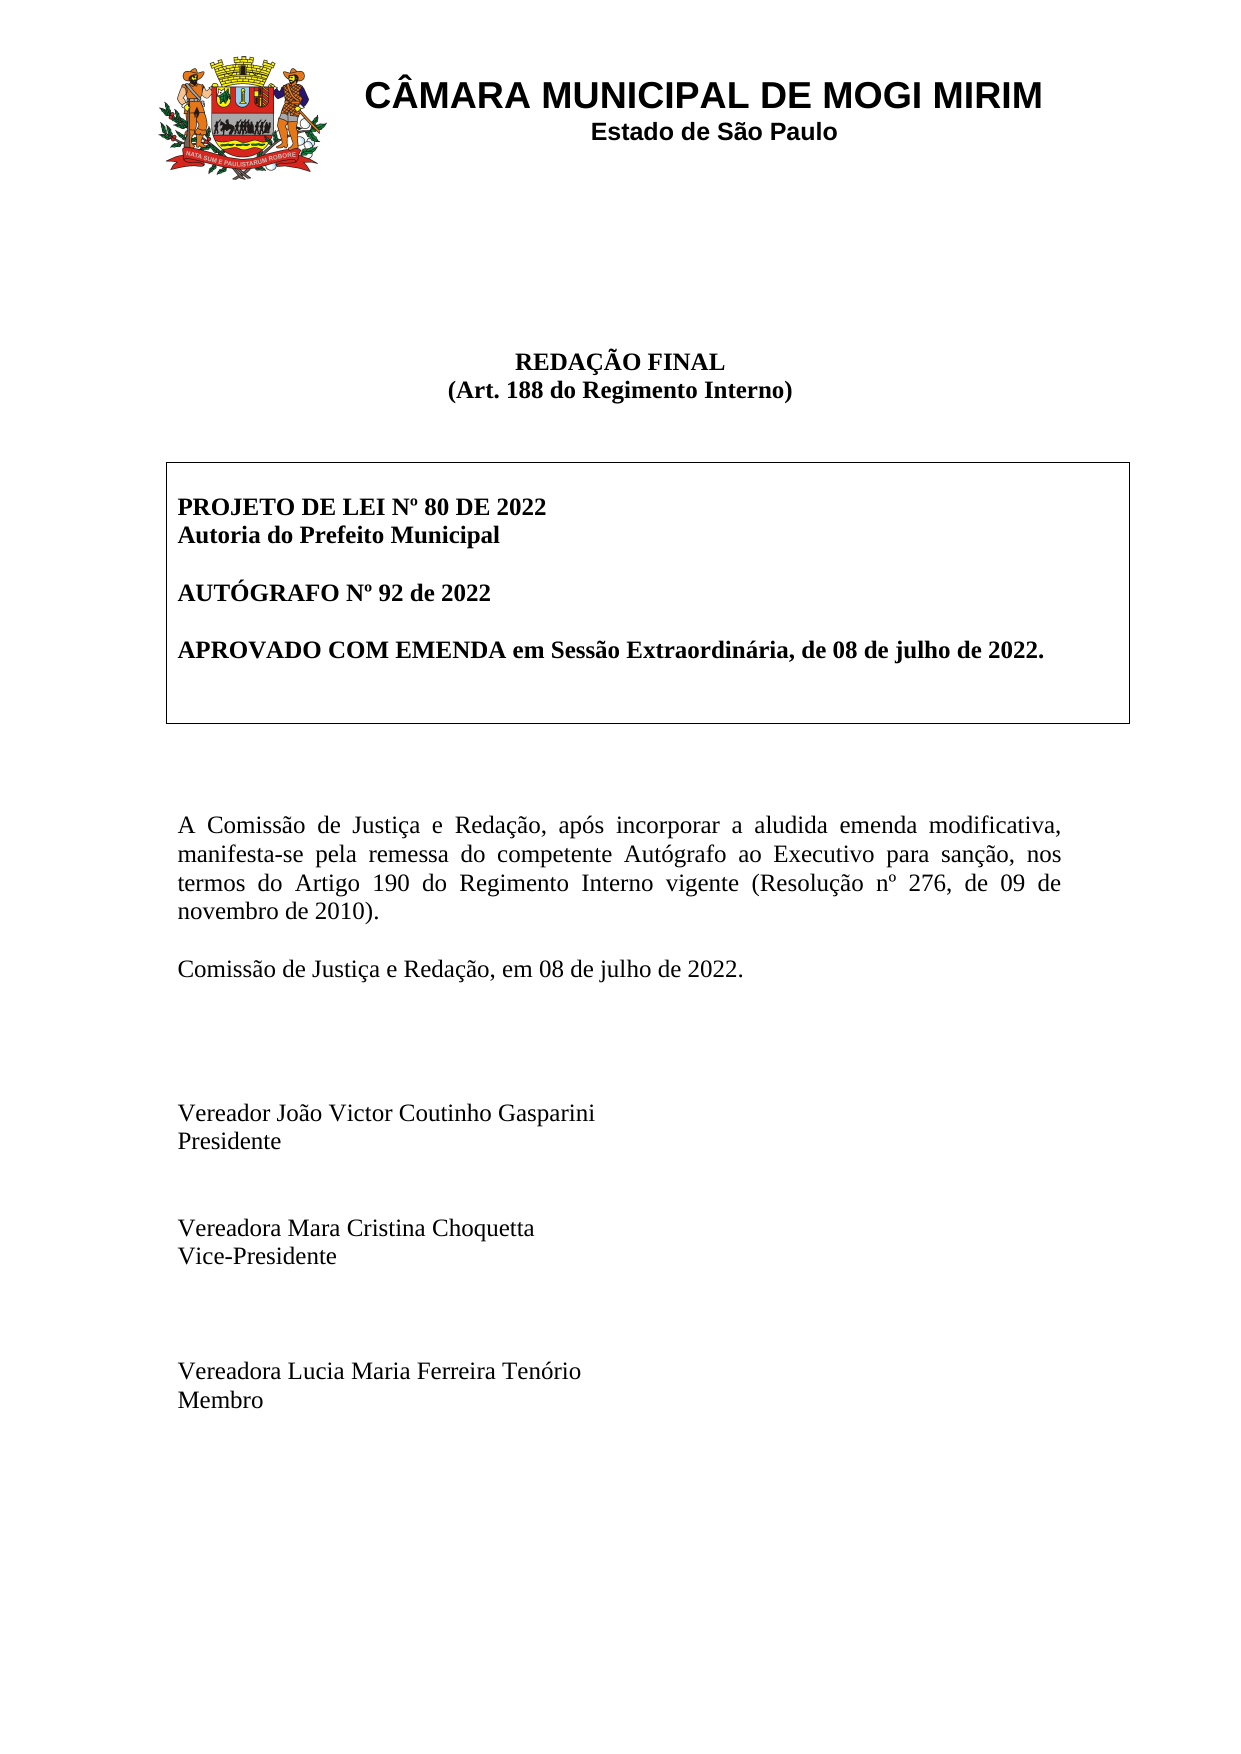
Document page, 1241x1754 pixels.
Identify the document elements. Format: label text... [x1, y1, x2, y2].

text Vereadora Lucia Maria Ferreira Tenório [177, 1356, 1063, 1385]
text Membro [177, 1385, 1063, 1414]
text REDAÇÃO FINAL [177, 347, 1063, 376]
text (Art. 188 do Regimento Interno) [177, 376, 1063, 404]
text A Comissão de Justiça e Redação, após incorporar a aludida emenda modificativa, manifesta-se pela remessa do competente Autógrafo ao Executivo para sanção, nos termos do Artigo 190 do Regimento Interno vigente (Resolução nº 276, de 09 de novembro de 2010). [177, 810, 1063, 925]
table_header PROJETO DE LEI Nº 80 DE 2022 Autoria do Prefeito Municipal AUTÓGRAFO Nº 92 de 2022 APROVADO COM EMENDA em Sessão Extraordinária, de 08 de julho de 2022. [167, 463, 1129, 723]
text Presidente [177, 1126, 1063, 1155]
text Vereadora Mara Cristina Choquetta [177, 1213, 1063, 1241]
picture [157, 56, 328, 180]
text Vereador João Victor Coutinho Gasparini [177, 1098, 1063, 1126]
text Vice-Presidente [177, 1241, 1063, 1270]
text Comissão de Justiça e Redação, em 08 de julho de 2022. [177, 954, 1063, 983]
